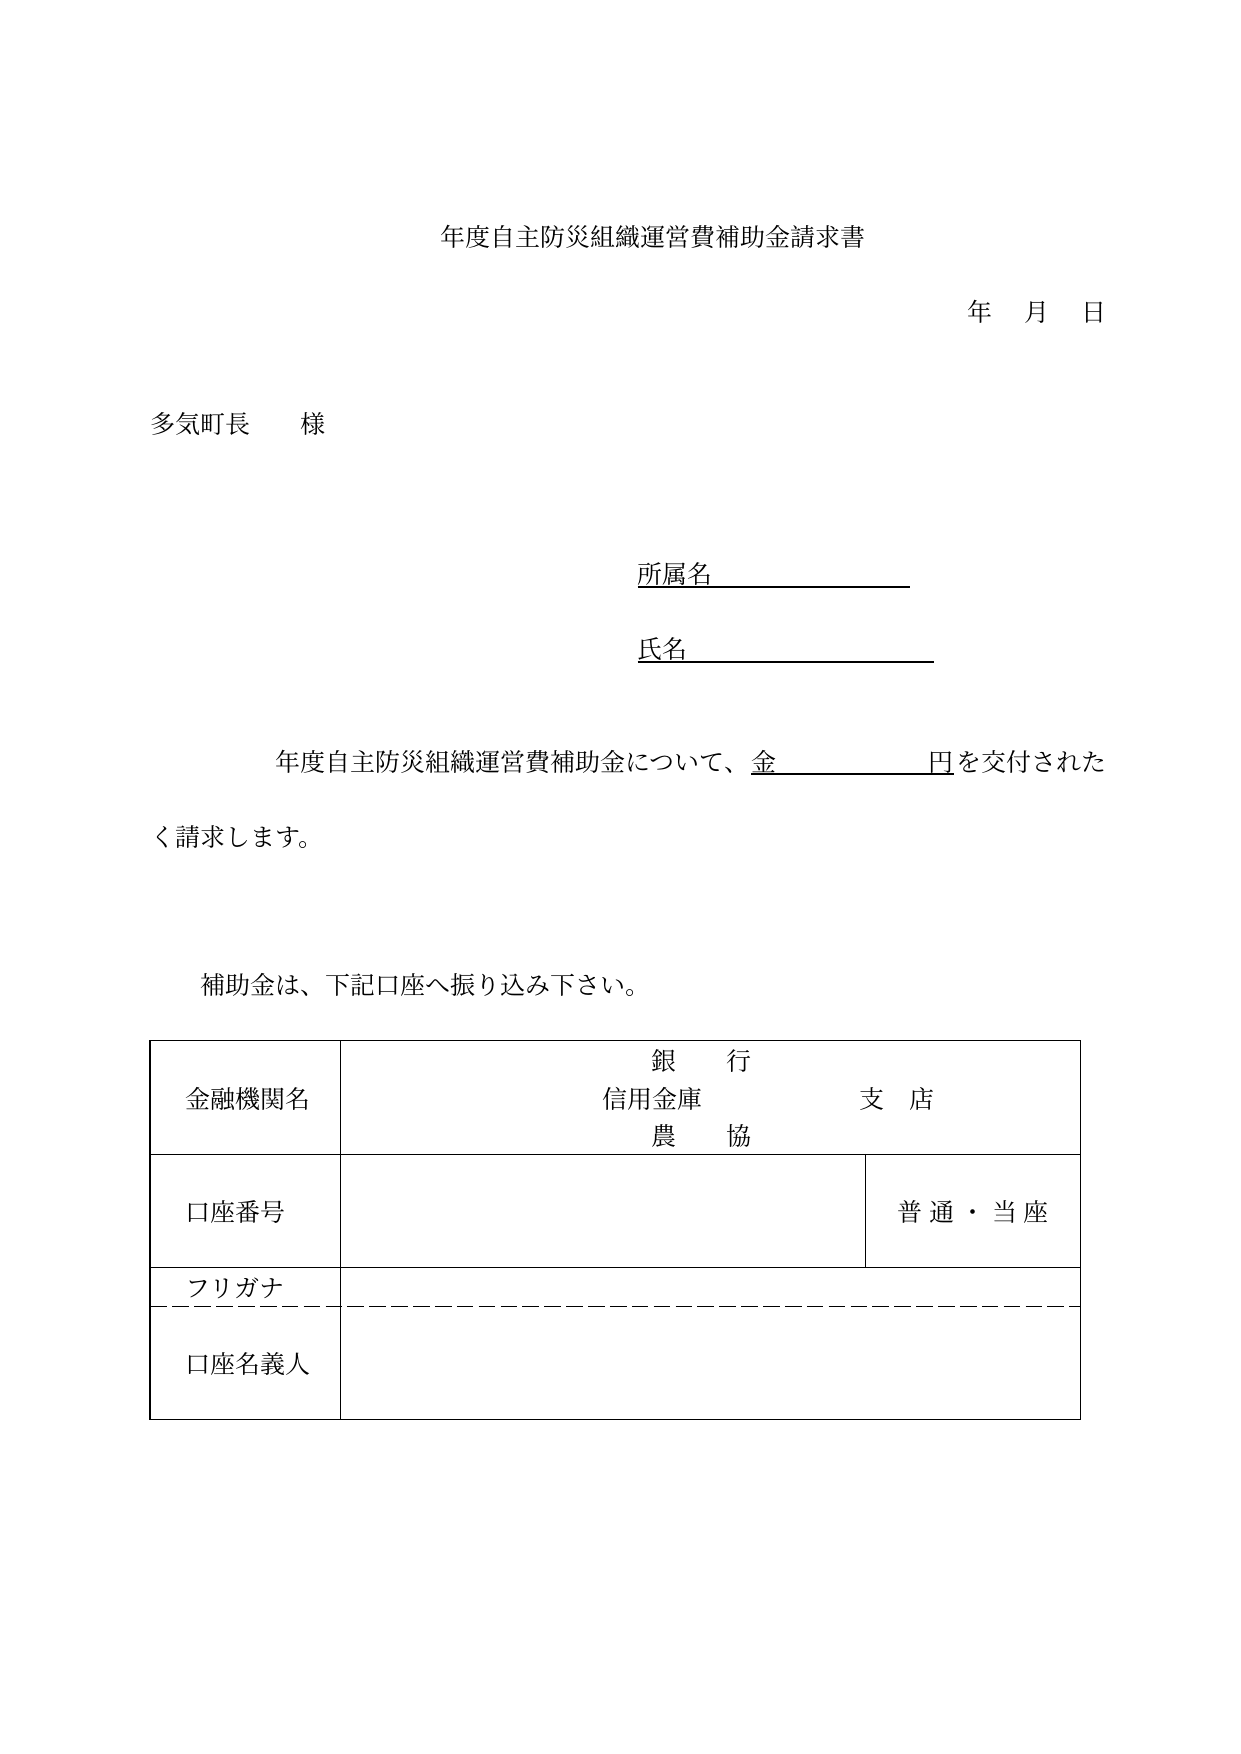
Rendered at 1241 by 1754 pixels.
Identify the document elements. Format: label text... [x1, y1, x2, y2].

text 氏名 [150, 629, 1106, 667]
text 長 様 [150, 404, 1106, 442]
text 年 月 日 [150, 292, 1106, 329]
table_cell 普 通 ・ 当 座 [866, 1155, 1080, 1267]
text 補助金は、下記口座へ振り込み下さい。 [150, 965, 1106, 1003]
text 年度自主防災組織運営費補助金について、金 円を交付されたく請求します。 [150, 742, 1106, 854]
table_cell 口座番号 [151, 1155, 340, 1267]
table_cell 口座名義人 [151, 1306, 340, 1419]
table_cell [341, 1155, 865, 1267]
text 年度自主防災組織運営費補助金請求書 [150, 217, 1106, 254]
table_cell [341, 1306, 1080, 1419]
table_cell [341, 1268, 1080, 1306]
text 所属名 [150, 554, 1106, 592]
table_header 金融機関名 [151, 1041, 340, 1154]
table_cell フリガナ [151, 1268, 340, 1306]
table_header 銀 行 信用金庫 支 店 農 協 [341, 1041, 1080, 1154]
